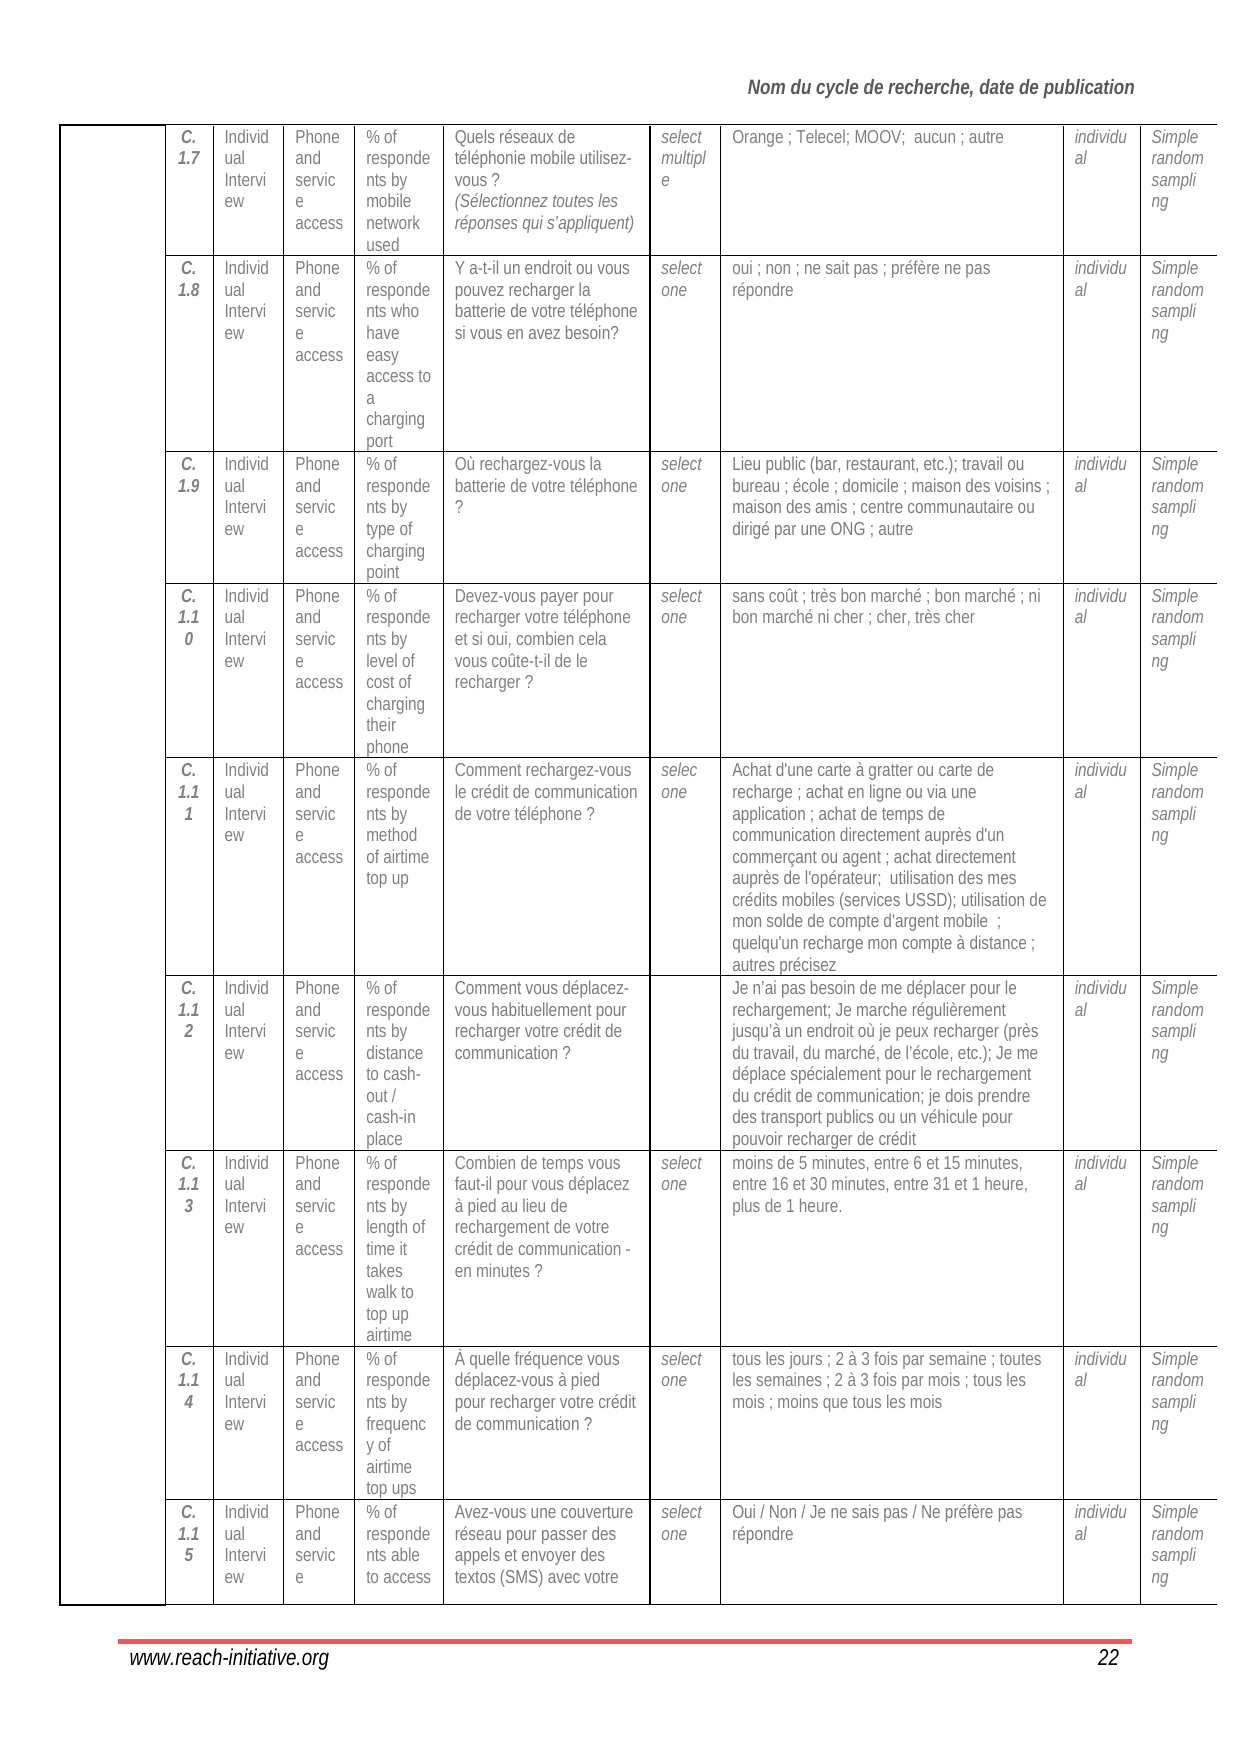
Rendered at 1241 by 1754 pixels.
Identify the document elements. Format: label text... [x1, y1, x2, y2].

table_cell select one [651, 584, 720, 757]
table_cell Phone and service access [284, 256, 354, 451]
table_cell Individual Interview [214, 758, 283, 975]
table_cell individual [1064, 584, 1140, 757]
table_cell individual [1064, 758, 1140, 975]
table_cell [284, 1500, 354, 1604]
table_cell Où rechargez-vous la batterie de votre téléphone ? [444, 452, 649, 583]
table_cell C.1.10 [166, 584, 213, 757]
table_cell Lieu public (bar, restaurant, etc.); travail ou bureau ; école ; domicile ; maison des voisins ; maison des amis ; centre communautaire ou dirigé par une ONG ; autre [721, 452, 1063, 583]
table_cell C.1.9 [166, 452, 213, 583]
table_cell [444, 1500, 649, 1604]
table_cell % of respondents by level of cost of charging their phone [355, 584, 443, 757]
table_cell select one [651, 1347, 720, 1499]
table_cell % of respondents by method of airtime top up [355, 758, 443, 975]
table_cell Individual Interview [214, 1151, 283, 1346]
table_cell [651, 976, 720, 1149]
table_cell Individual Interview [214, 976, 283, 1149]
table_cell C.1.11 [166, 758, 213, 975]
table_cell Phone and service access [284, 452, 354, 583]
table_cell Simple random sampling [1141, 256, 1217, 451]
table_cell Je n’ai pas besoin de me déplacer pour le rechargement; Je marche régulièrement jusqu’à un endroit où je peux recharger (près du travail, du marché, de l’école, etc.); Je me déplace spécialement pour le rechargement du crédit de communication; je dois prendre des transport publics ou un véhicule pour pouvoir recharger de crédit [721, 976, 1063, 1149]
table_cell % of respondents who have easy access to a charging port [355, 256, 443, 451]
table_cell Phone and service access [284, 1151, 354, 1346]
table_cell selec one [651, 758, 720, 975]
table_cell moins de 5 minutes, entre 6 et 15 minutes, entre 16 et 30 minutes, entre 31 et 1 heure, plus de 1 heure. [721, 1151, 1063, 1346]
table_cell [214, 125, 283, 255]
table_cell Individual Interview [214, 1347, 283, 1499]
table_cell Simple random sampling [1141, 976, 1217, 1149]
table_cell individual [1064, 976, 1140, 1149]
table_cell select one [651, 452, 720, 583]
table_cell C.1.13 [166, 1151, 213, 1346]
table_cell À quelle fréquence vous déplacez-vous à pied pour recharger votre crédit de communication ? [444, 1347, 649, 1499]
table_cell C.1.14 [166, 1347, 213, 1499]
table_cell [1141, 125, 1217, 255]
table_cell % of respondents by length of time it takes walk to top up airtime [355, 1151, 443, 1346]
table_cell select one [651, 1500, 720, 1604]
table_cell individual [1064, 452, 1140, 583]
table_cell Devez-vous payer pour recharger votre téléphone et si oui, combien cela vous coûte-t-il de le recharger ? [444, 584, 649, 757]
table_cell individual [1064, 1500, 1140, 1604]
table_cell Simple random sampling [1141, 1347, 1217, 1499]
table_cell Y a-t-il un endroit ou vous pouvez recharger la batterie de votre téléphone si vous en avez besoin? [444, 256, 649, 451]
table_cell Orange ; Telecel; MOOV; aucun ; autre [721, 125, 1063, 255]
table_cell Comment rechargez-vous le crédit de communication de votre téléphone ? [444, 758, 649, 975]
table_cell Quels réseaux de téléphonie mobile utilisez-vous ? (Sélectionnez toutes les réponses qui s’appliquent) [444, 125, 650, 255]
table_cell sans coût ; très bon marché ; bon marché ; ni bon marché ni cher ; cher, très cher [721, 584, 1063, 757]
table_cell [721, 1500, 1063, 1604]
table_cell Simple random sampling [1141, 758, 1217, 975]
table_cell individual [1064, 1151, 1140, 1346]
table_cell Simple random sampling [1141, 584, 1217, 757]
table_cell select one [651, 256, 720, 451]
table_cell Combien de temps vous faut-il pour vous déplacez à pied au lieu de rechargement de votre crédit de communication - en minutes ? [444, 1151, 649, 1346]
table_cell select multiple [651, 125, 720, 255]
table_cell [1141, 1500, 1217, 1604]
table_cell C.1.7 [166, 125, 213, 255]
table_cell C.1.12 [166, 976, 213, 1149]
table_cell Individual Interview [214, 584, 283, 757]
table_cell % of respondents by frequency of airtime top ups [355, 1347, 443, 1499]
table_cell individual [1064, 125, 1140, 255]
table_cell Phone and service access [284, 758, 354, 975]
table_cell Phone and service access [284, 976, 354, 1149]
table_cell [355, 1500, 443, 1604]
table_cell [284, 125, 354, 255]
table_cell Phone and service access [284, 1347, 354, 1499]
table_cell oui ; non ; ne sait pas ; préfère ne pas répondre [721, 256, 1063, 451]
table_cell Individual Interview [214, 452, 283, 583]
table_cell C.1.8 [166, 256, 213, 451]
table_cell Simple random sampling [1141, 452, 1217, 583]
table_cell Comment vous déplacez-vous habituellement pour recharger votre crédit de communication ? [444, 976, 649, 1149]
table_cell % of respondents by distance to cash-out / cash-in place [355, 976, 443, 1149]
table_cell Phone and service access [284, 584, 354, 757]
table_cell Achat d'une carte à gratter ou carte de recharge ; achat en ligne ou via une application ; achat de temps de communication directement auprès d'un commerçant ou agent ; achat directement auprès de l'opérateur; utilisation des mes crédits mobiles (services USSD); utilisation de mon solde de compte d'argent mobile ; quelqu'un recharge mon compte à distance ; autres précisez [721, 758, 1063, 975]
table_cell Individual Interview [214, 256, 283, 451]
table_cell % of respondents by mobile network used [355, 125, 443, 255]
table_cell tous les jours ; 2 à 3 fois par semaine ; toutes les semaines ; 2 à 3 fois par mois ; tous les mois ; moins que tous les mois [721, 1347, 1063, 1499]
table_cell Simple random sampling [1141, 1151, 1217, 1346]
table_cell C.1.15 [166, 1500, 213, 1604]
table_cell % of respondents by type of charging point [355, 452, 443, 583]
table_cell select one [651, 1151, 720, 1346]
table_cell individual [1064, 256, 1140, 451]
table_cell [214, 1500, 283, 1604]
table_cell individual [1064, 1347, 1140, 1499]
